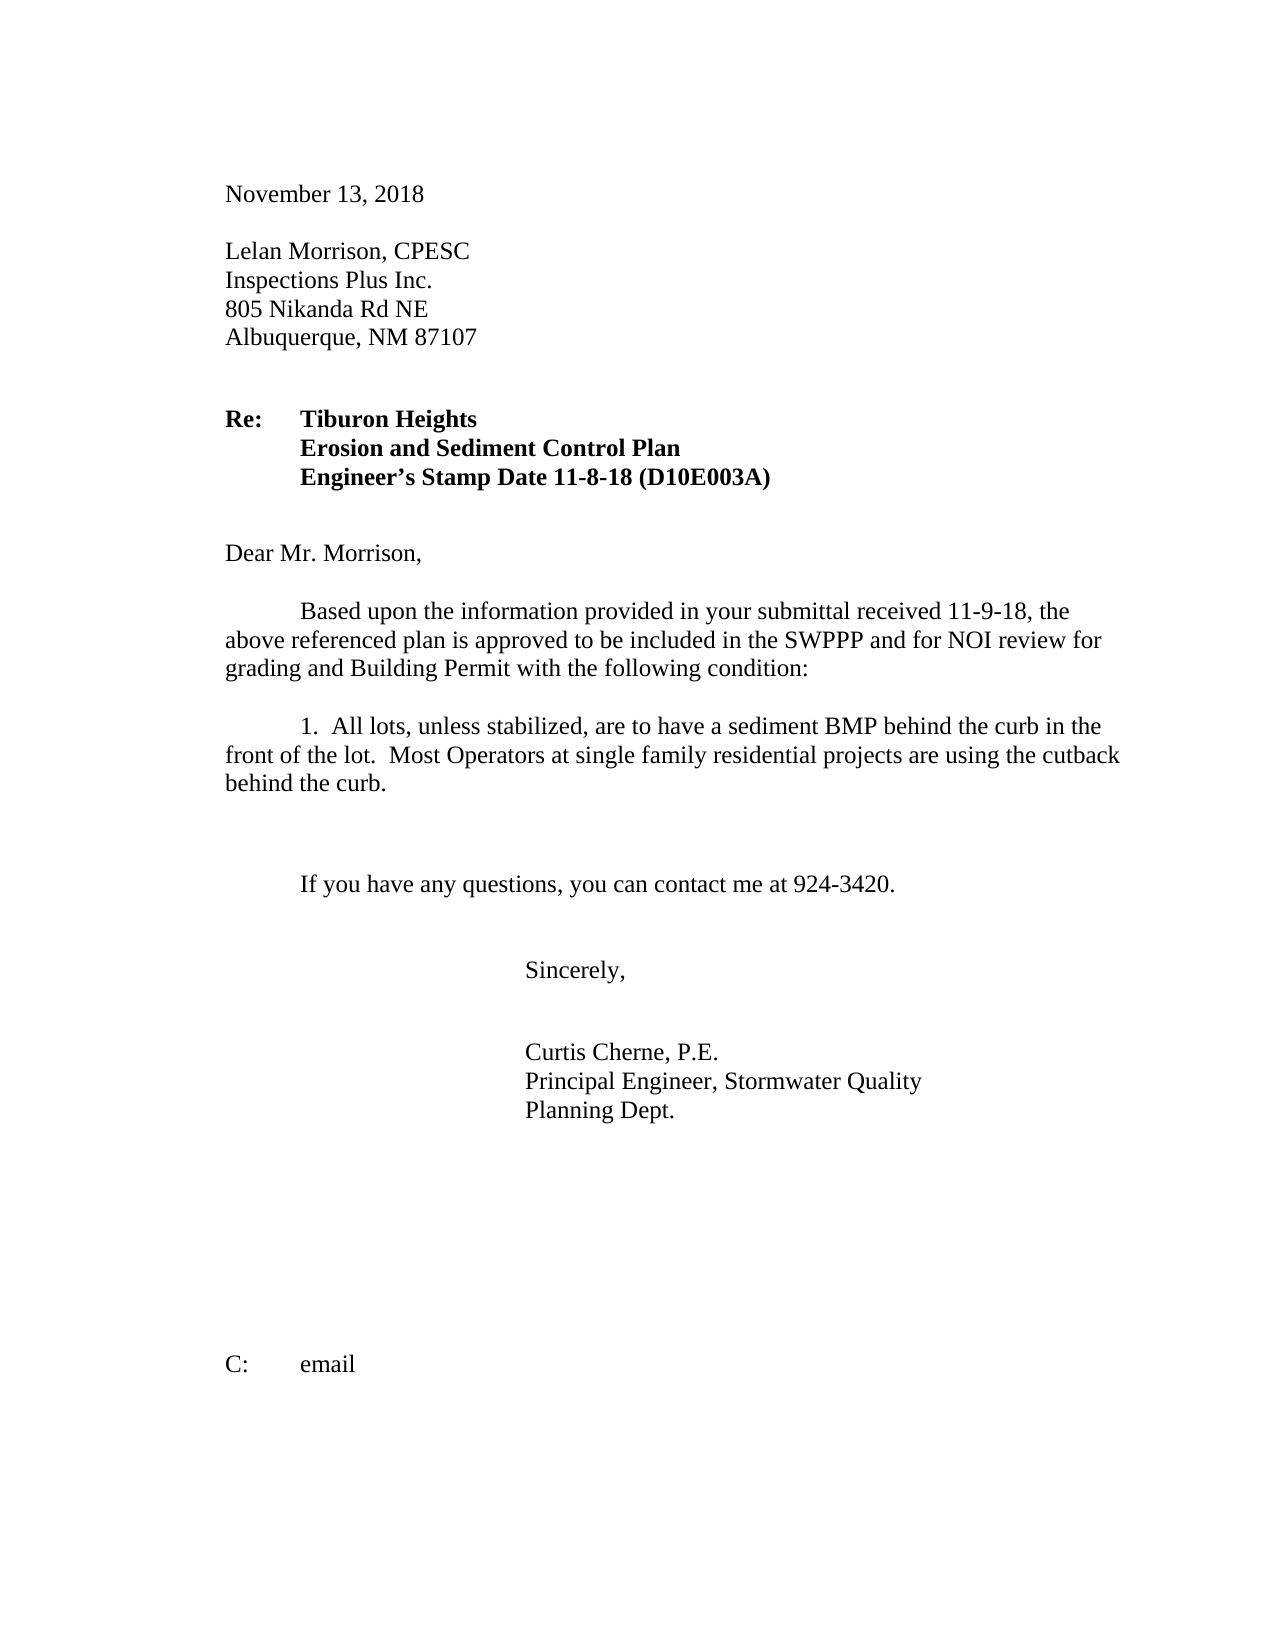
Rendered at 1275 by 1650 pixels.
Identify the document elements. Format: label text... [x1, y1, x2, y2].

text Engineer’s Stamp Date 11-8-18 (D10E003A) [225, 462, 1125, 490]
text 805 Nikanda Rd NE [225, 294, 1125, 322]
text Erosion and Sediment Control Plan [225, 433, 1125, 462]
text If you have any questions, you can contact me at 924-3420. [225, 869, 1125, 898]
text Sincerely, [225, 956, 1125, 984]
text November 13, 2018 [225, 179, 1125, 207]
text Dear Mr. Morrison, [225, 538, 1125, 567]
text C: email [225, 1349, 1125, 1377]
text Inspections Plus Inc. [225, 265, 1125, 294]
text Curtis Cherne, P.E. [225, 1037, 1125, 1066]
text Planning Dept. [450, 1095, 1125, 1123]
text 1. All lots, unless stabilized, are to have a sediment BMP behind the curb in the front of the lot. Most Operators at single family residential projects are using the cutback behind the curb. [225, 711, 1125, 797]
text Albuquerque, NM 87107 [225, 322, 1125, 351]
text Lelan Morrison, CPESC [225, 236, 1125, 265]
text Principal Engineer, Stormwater Quality [225, 1066, 1125, 1095]
text Based upon the information provided in your submittal received 11-9-18, the above referenced plan is approved to be included in the SWPPP and for NOI review for grading and Building Permit with the following condition: [225, 596, 1125, 682]
text Re: Tiburon Heights [225, 404, 1125, 433]
